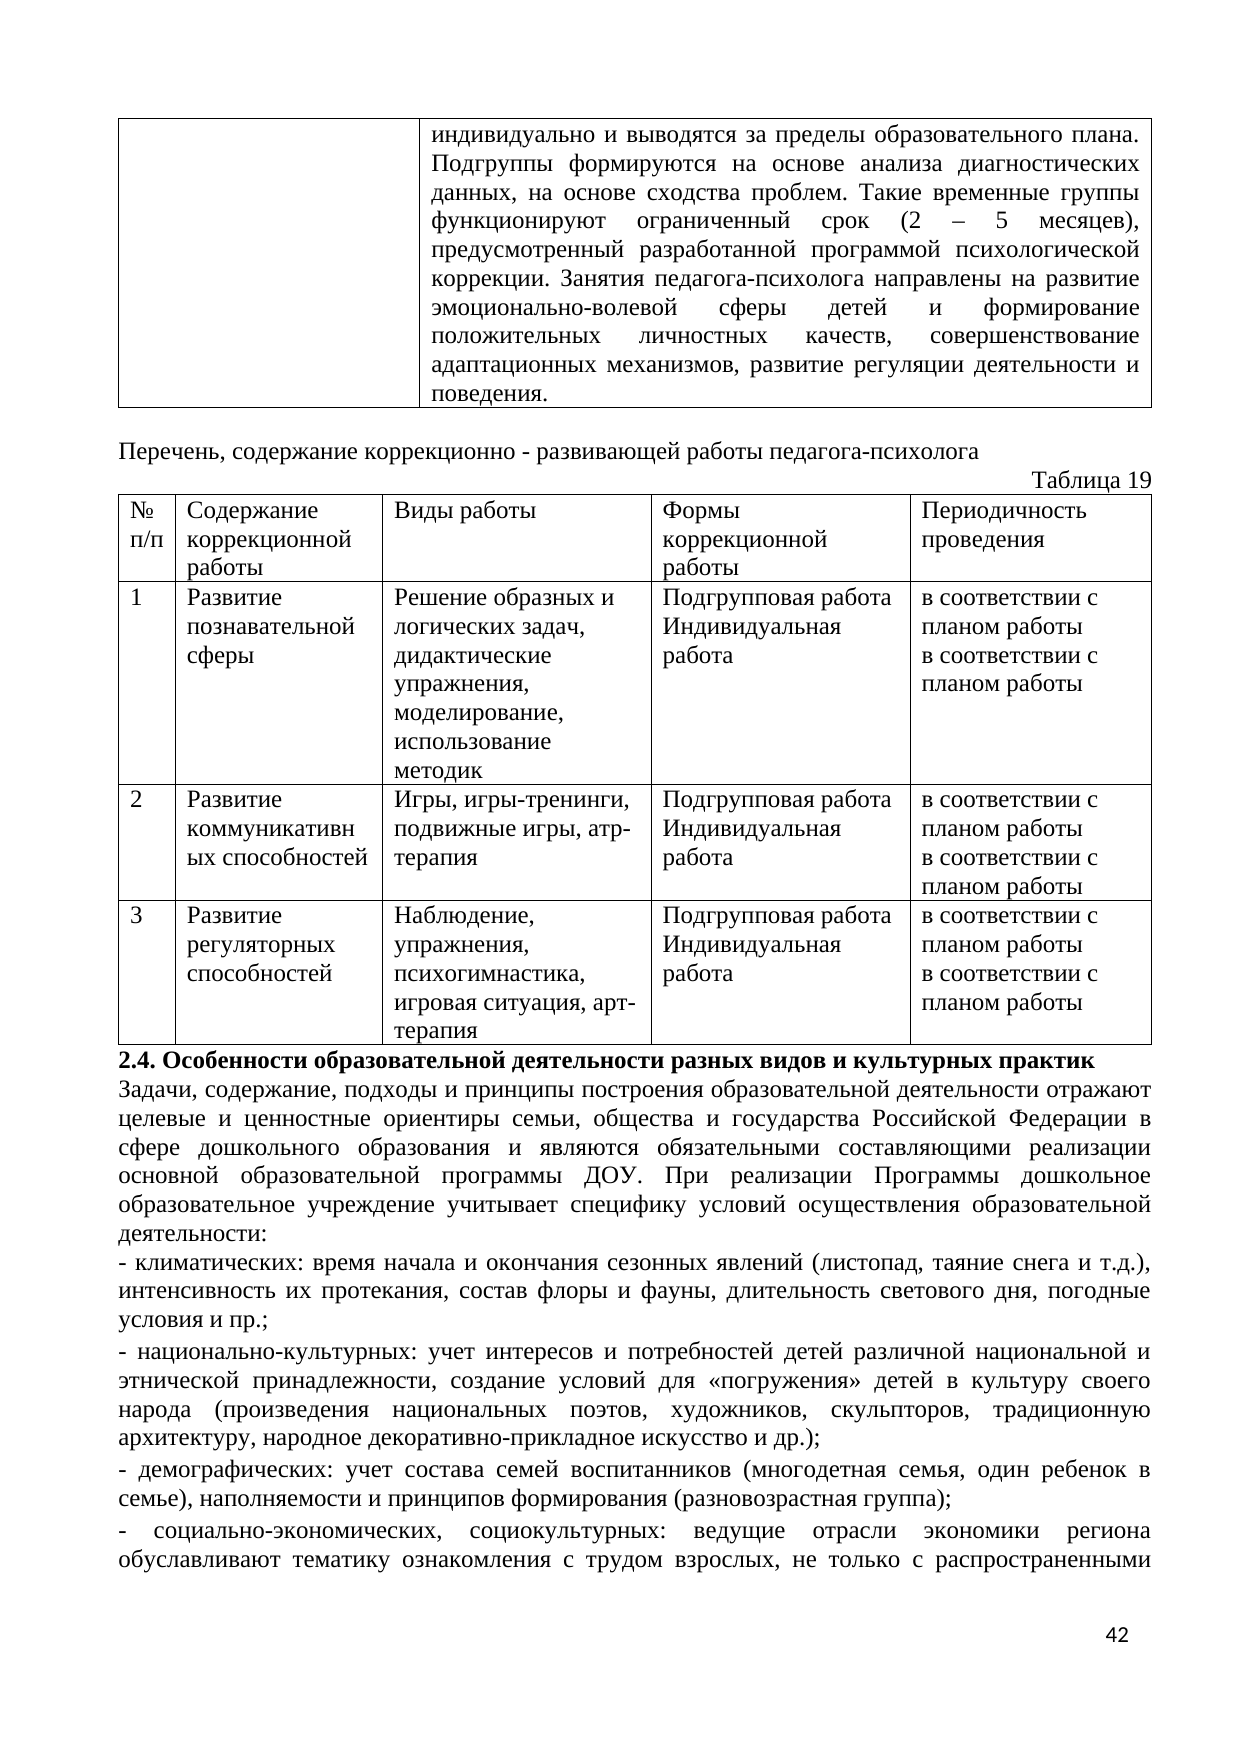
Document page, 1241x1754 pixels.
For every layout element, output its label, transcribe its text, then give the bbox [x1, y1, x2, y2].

text Перечень, содержание коррекционно - развивающей работы педагога-психолога [118, 436, 1152, 465]
text 2.4. Особенности образовательной деятельности разных видов и культурных практик [118, 1045, 1152, 1074]
table_cell Подгрупповая работа Индивидуальная работа [652, 582, 910, 783]
table_cell Решение образных и логических задач, дидактические упражнения, моделирование, использование методик [383, 582, 651, 783]
table_cell 3 [119, 901, 175, 1044]
table_header Периодичность проведения [911, 495, 1151, 581]
text - национально-культурных: учет интересов и потребностей детей различной национальной и этнической принадлежности, создание условий для «погружения» детей в культуру своего народа (произведения национальных поэтов, художников, скульпторов, традиционную архитектуру, народное декоративно-прикладное искусство и др.); [118, 1336, 1152, 1451]
table_header Формы коррекционной работы [652, 495, 910, 581]
table_cell в соответствии с планом работы в соответствии с планом работы [911, 785, 1151, 899]
table_cell Подгрупповая работа Индивидуальная работа [652, 901, 910, 1044]
table_header Содержание коррекционной работы [176, 495, 382, 581]
text Задачи, содержание, подходы и принципы построения образовательной деятельности отражают целевые и ценностные ориентиры семьи, общества и государства Российской Федерации в сфере дошкольного образования и являются обязательными составляющими реализации основной образовательной программы ДОУ. При реализации Программы дошкольное образовательное учреждение учитывает специфику условий осуществления образовательной деятельности: [118, 1074, 1152, 1247]
table_cell Развитие регуляторных способностей [176, 901, 382, 1044]
table_header № п/п [119, 495, 175, 581]
text - демографических: учет состава семей воспитанников (многодетная семья, один ребенок в семье), наполняемости и принципов формирования (разновозрастная группа); [118, 1454, 1152, 1512]
text Таблица 19 [118, 465, 1152, 494]
table_cell 1 [119, 582, 175, 783]
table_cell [420, 119, 1151, 407]
table_cell Наблюдение, упражнения, психогимнастика, игровая ситуация, арт-терапия [383, 901, 651, 1044]
table_cell Игры, игры-тренинги, подвижные игры, атр-терапия [383, 785, 651, 899]
table_cell Развитие познавательной сферы [176, 582, 382, 783]
table_cell в соответствии с планом работы в соответствии с планом работы [911, 901, 1151, 1044]
table_header Виды работы [383, 495, 651, 581]
table_cell Подгрупповая работа Индивидуальная работа [652, 785, 910, 899]
text - климатических: время начала и окончания сезонных явлений (листопад, таяние снега и т.д.), интенсивность их протекания, состав флоры и фауны, длительность светового дня, погодные условия и пр.; [118, 1247, 1152, 1333]
table_cell 2 [119, 785, 175, 899]
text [118, 1515, 1152, 1573]
table_cell Развитие коммуникативных способностей [176, 785, 382, 899]
table_cell в соответствии с планом работы в соответствии с планом работы [911, 582, 1151, 783]
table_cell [119, 119, 419, 407]
